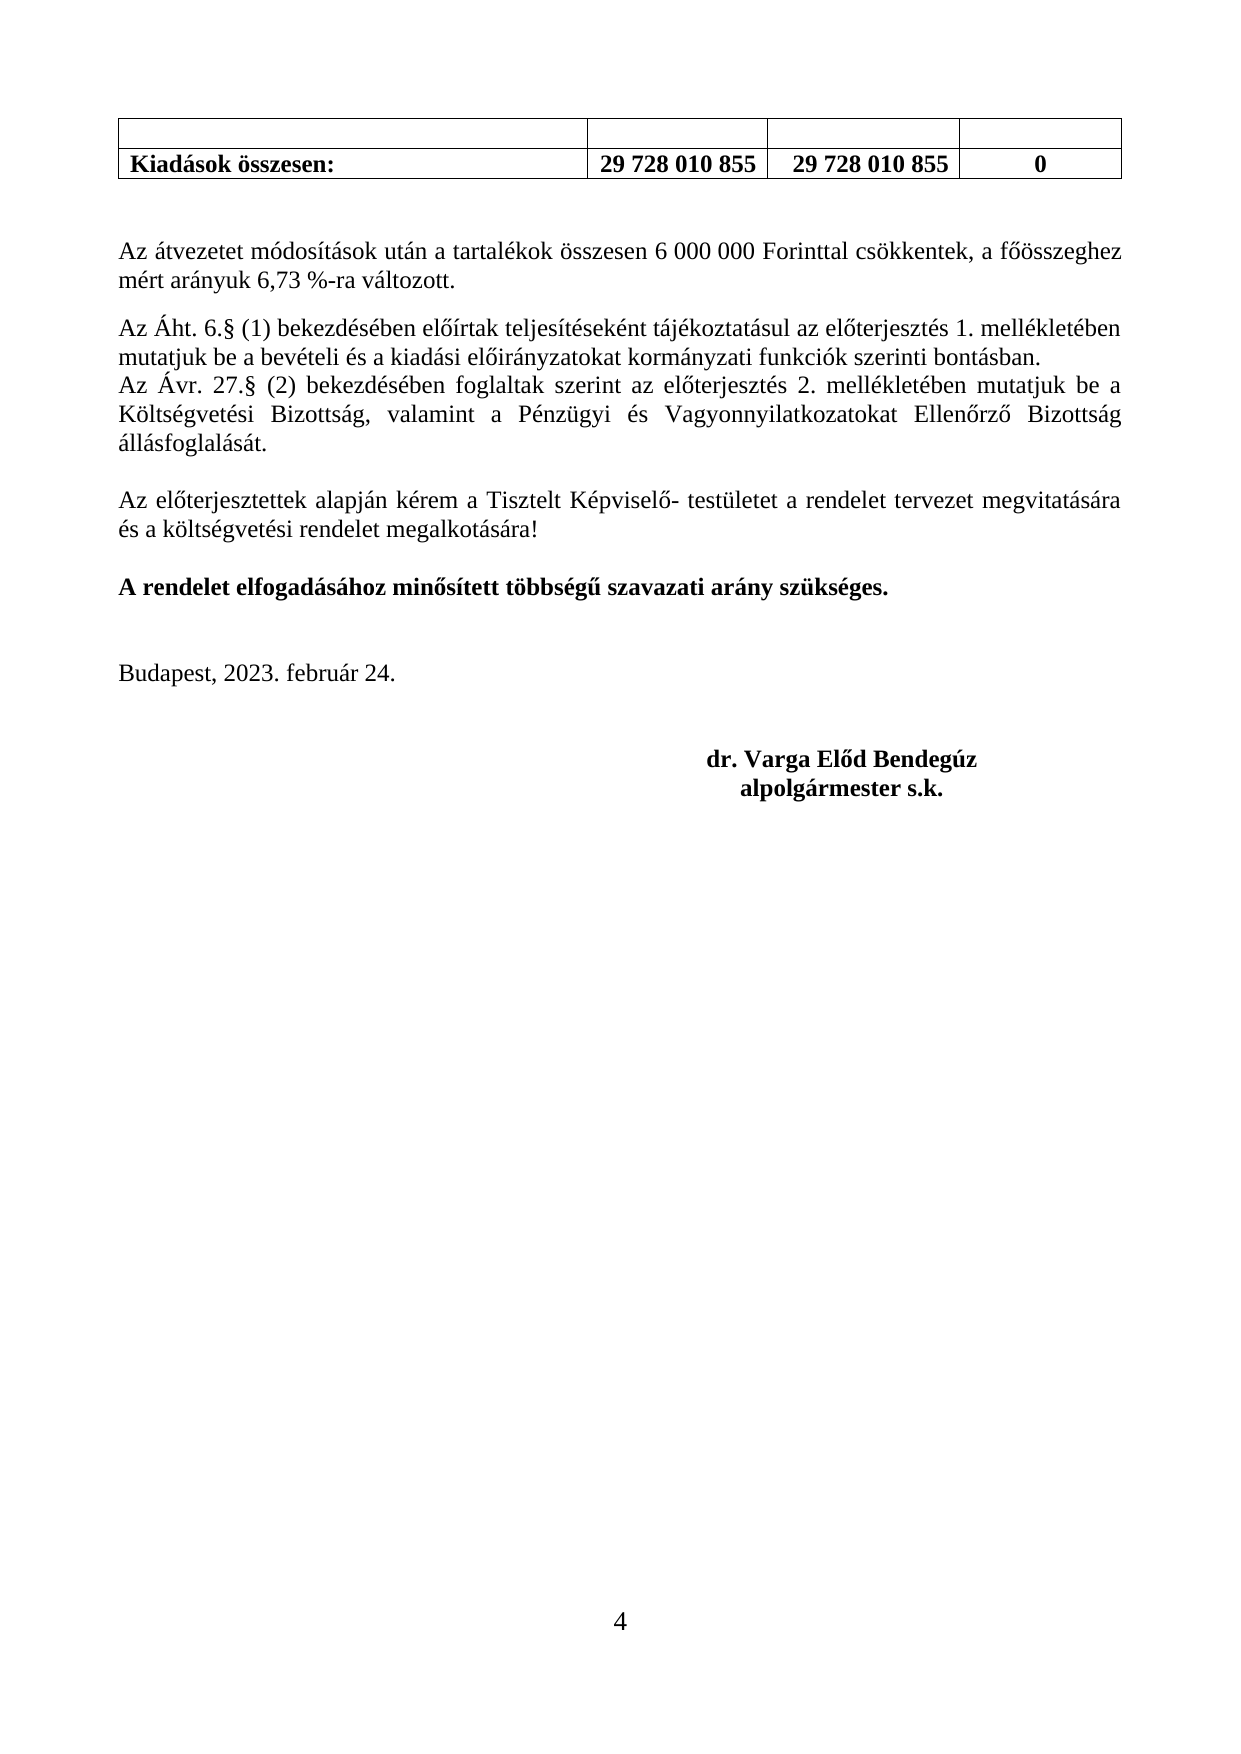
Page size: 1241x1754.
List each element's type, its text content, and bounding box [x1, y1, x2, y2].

text A rendelet elfogadásához minősített többségű szavazati arány szükséges. [118, 572, 1122, 600]
table_cell [768, 119, 959, 148]
text dr. Varga Előd Bendegúz [561, 744, 1122, 773]
table_cell Kiadások összesen: [119, 149, 587, 178]
text alpolgármester s.k. [561, 773, 1122, 802]
table_cell [119, 119, 587, 148]
text Az Áht. 6.§ (1) bekezdésében előírtak teljesítéseként tájékoztatásul az előterjesztés 1. mellékletében mutatjuk be a bevételi és a kiadási előirányzatokat kormányzati funkciók szerinti bontásban. [118, 313, 1122, 370]
table_cell [588, 119, 767, 148]
table_cell 29 728 010 855 [768, 149, 959, 178]
text Az átvezetet módosítások után a tartalékok összesen 6 000 000 Forinttal csökkentek, a főösszeghez mért arányuk 6,73 %-ra változott. [118, 236, 1122, 294]
text Az Ávr. 27.§ (2) bekezdésében foglaltak szerint az előterjesztés 2. mellékletében mutatjuk be a Költségvetési Bizottság, valamint a Pénzügyi és Vagyonnyilatkozatokat Ellenőrző Bizottság állásfoglalását. [118, 370, 1122, 457]
text Budapest, 2023. február 24. [118, 658, 1122, 687]
text Az előterjesztettek alapján kérem a Tisztelt Képviselő- testületet a rendelet tervezet megvitatására és a költségvetési rendelet megalkotására! [118, 485, 1122, 543]
table_cell 29 728 010 855 [588, 149, 767, 178]
table_cell [960, 119, 1121, 148]
table_cell 0 [960, 149, 1121, 178]
